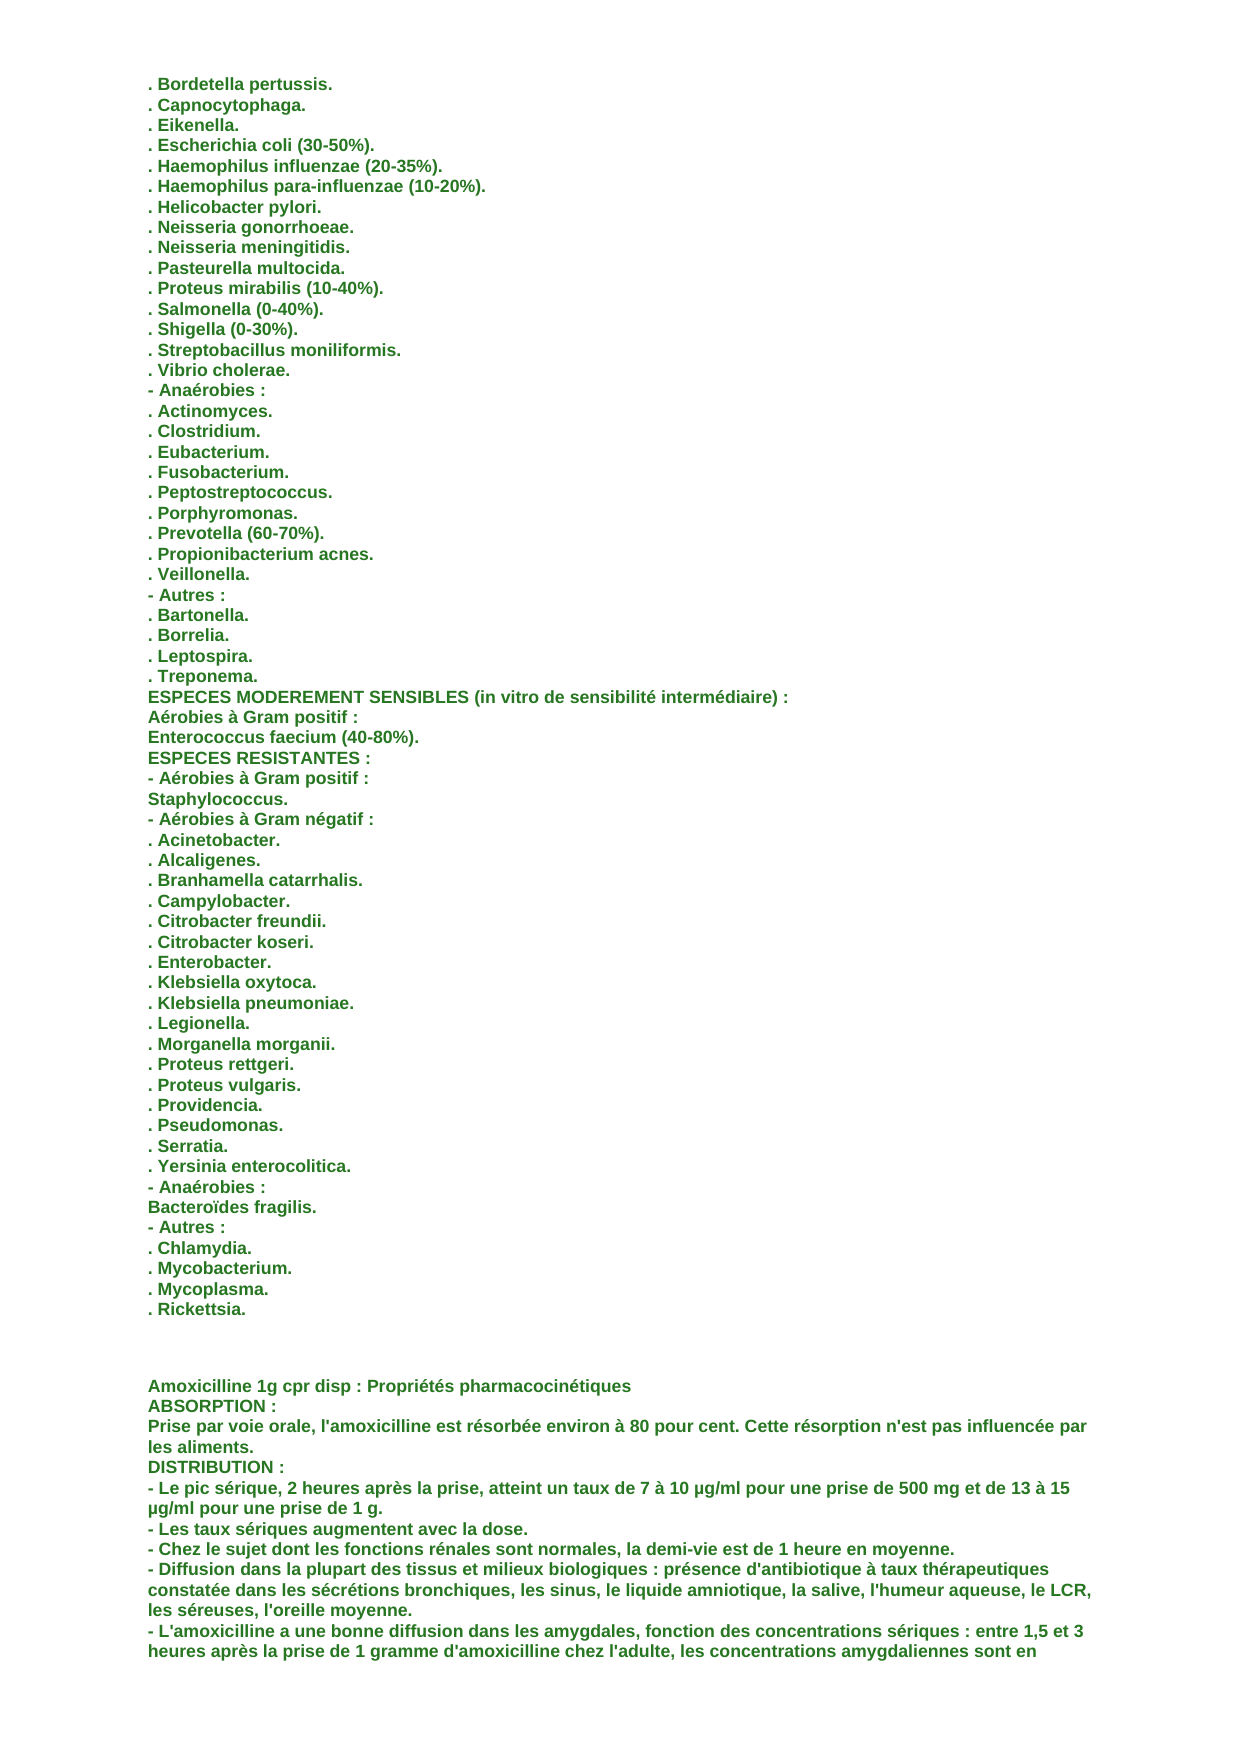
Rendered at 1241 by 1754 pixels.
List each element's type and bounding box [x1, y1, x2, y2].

table_cell [148, 74, 1093, 1661]
